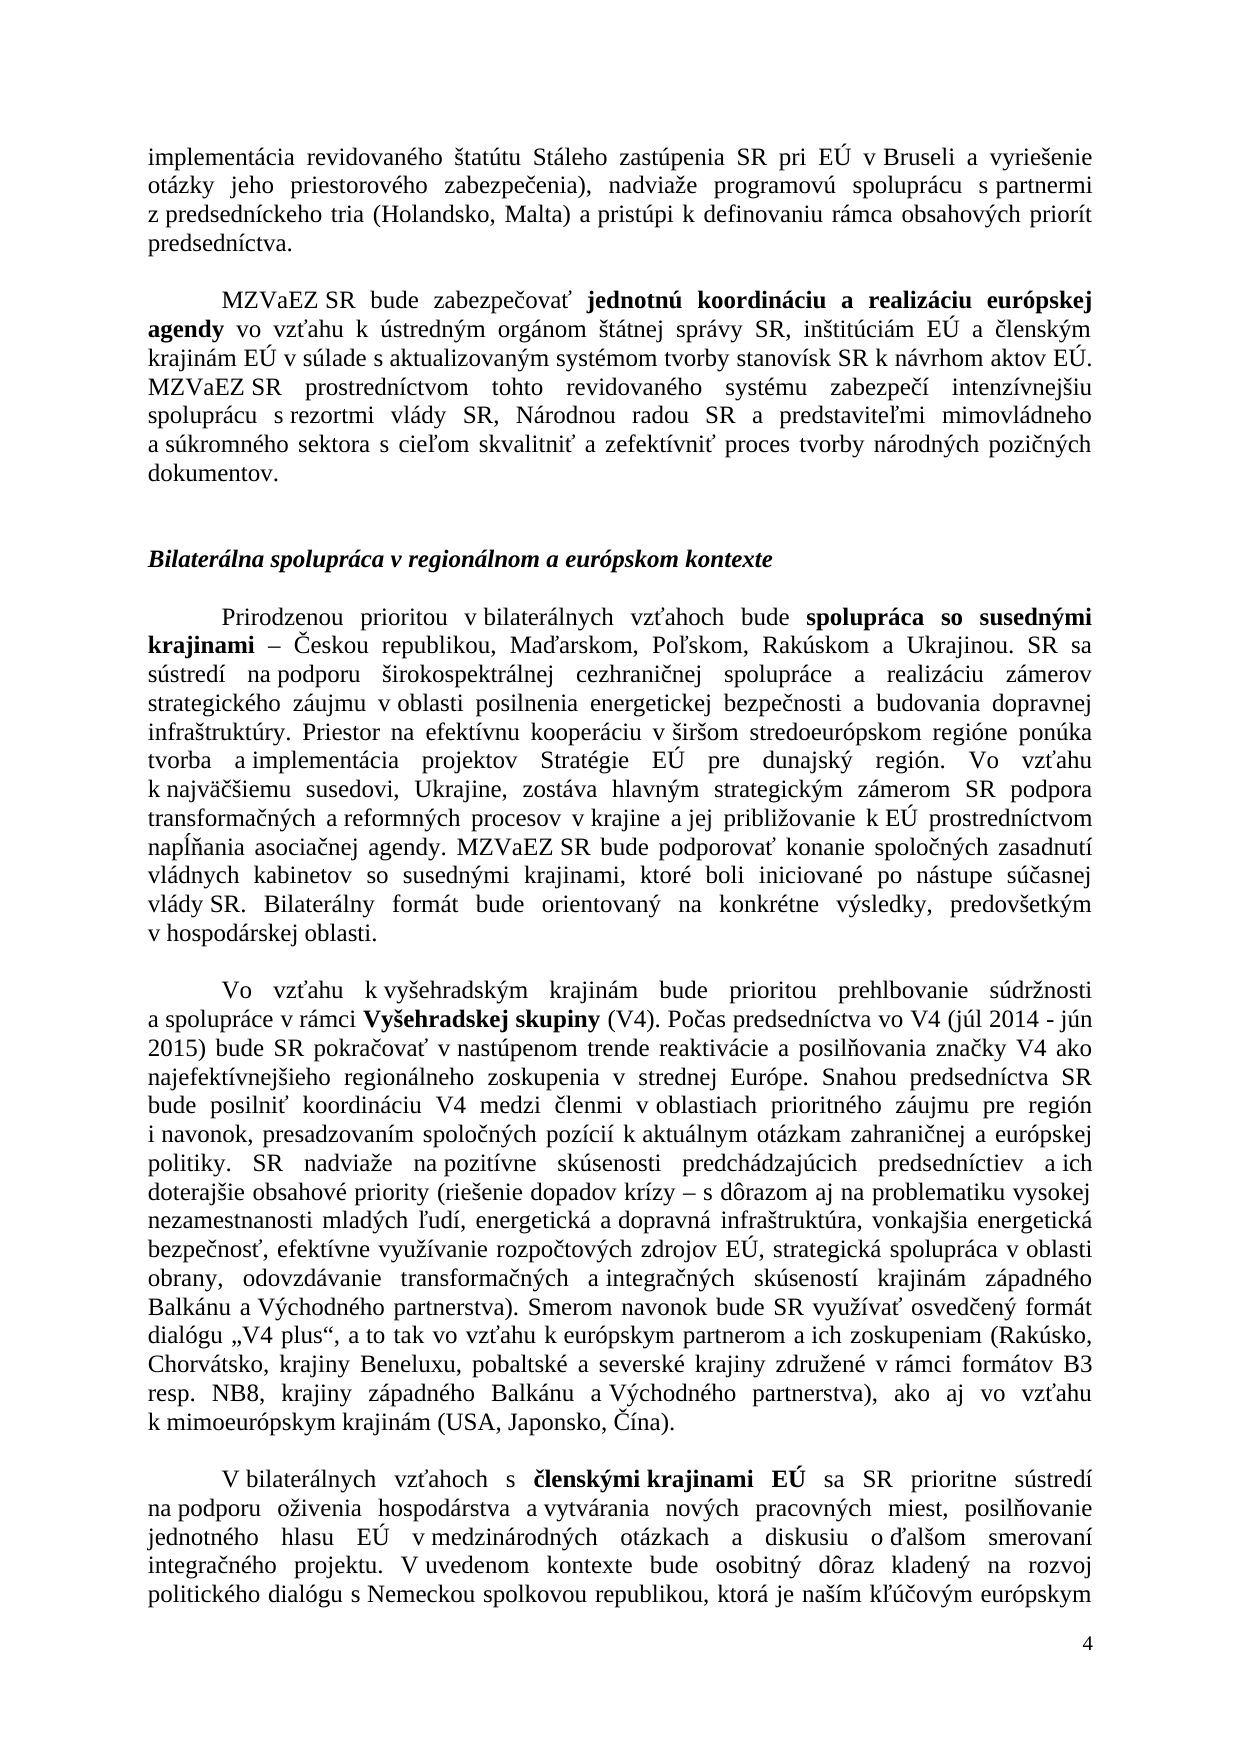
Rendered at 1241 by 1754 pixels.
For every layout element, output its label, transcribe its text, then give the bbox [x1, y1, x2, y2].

text Vo vzťahu k vyšehradským krajinám bude prioritou prehlbovanie súdržnosti a spolupráce v rámci Vyšehradskej skupiny (V4). Počas predsedníctva vo V4 (júl 2014 - jún 2015) bude SR pokračovať v nastúpenom trende reaktivácie a posilňovania značky V4 ako najefektívnejšieho regionálneho zoskupenia v strednej Európe. Snahou predsedníctva SR bude posilniť koordináciu V4 medzi členmi v oblastiach prioritného záujmu pre región i navonok, presadzovaním spoločných pozícií k aktuálnym otázkam zahraničnej a európskej politiky. SR nadviaže na pozitívne skúsenosti predchádzajúcich predsedníctiev a ich doterajšie obsahové priority (riešenie dopadov krízy – s dôrazom aj na problematiku vysokej nezamestnanosti mladých ľudí, energetická a dopravná infraštruktúra, vonkajšia energetická bezpečnosť, efektívne využívanie rozpočtových zdrojov EÚ, strategická spolupráca v oblasti obrany, odovzdávanie transformačných a integračných skúseností krajinám západného Balkánu a Východného partnerstva). Smerom navonok bude SR využívať osvedčený formát dialógu „V4 plus“, a to tak vo vzťahu k európskym partnerom a ich zoskupeniam (Rakúsko, Chorvátsko, krajiny Beneluxu, pobaltské a severské krajiny združené v rámci formátov B3 resp. NB8, krajiny západného Balkánu a Východného partnerstva), ako aj vo vzťahu k mimoeurópskym krajinám (USA, Japonsko, Čína). [148, 976, 1092, 1436]
text Bilaterálna spolupráca v regionálnom a európskom kontexte [148, 544, 1092, 573]
text Prirodzenou prioritou v bilaterálnych vzťahoch bude spolupráca so susednými krajinami – Českou republikou, Maďarskom, Poľskom, Rakúskom a Ukrajinou. SR sa sústredí na podporu širokospektrálnej cezhraničnej spolupráce a realizáciu zámerov strategického záujmu v oblasti posilnenia energetickej bezpečnosti a budovania dopravnej infraštruktúry. Priestor na efektívnu kooperáciu v širšom stredoeurópskom regióne ponúka tvorba a implementácia projektov Stratégie EÚ pre dunajský región. Vo vzťahu k najväčšiemu susedovi, Ukrajine, zostáva hlavným strategickým zámerom SR podpora transformačných a reformných procesov v krajine a jej približovanie k EÚ prostredníctvom napĺňania asociačnej agendy. MZVaEZ SR bude podporovať konanie spoločných zasadnutí vládnych kabinetov so susednými krajinami, ktoré boli iniciované po nástupe súčasnej vlády SR. Bilaterálny formát bude orientovaný na konkrétne výsledky, predovšetkým v hospodárskej oblasti. [148, 602, 1092, 947]
text MZVaEZ SR bude zabezpečovať jednotnú koordináciu a realizáciu európskej agendy vo vzťahu k ústredným orgánom štátnej správy SR, inštitúciám EÚ a členským krajinám EÚ v súlade s aktualizovaným systémom tvorby stanovísk SR k návrhom aktov EÚ. MZVaEZ SR prostredníctvom tohto revidovaného systému zabezpečí intenzívnejšiu spoluprácu s rezortmi vlády SR, Národnou radou SR a predstaviteľmi mimovládneho a súkromného sektora s cieľom skvalitniť a zefektívniť proces tvorby národných pozičných dokumentov. [148, 286, 1092, 487]
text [148, 142, 1092, 257]
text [148, 1464, 1092, 1608]
